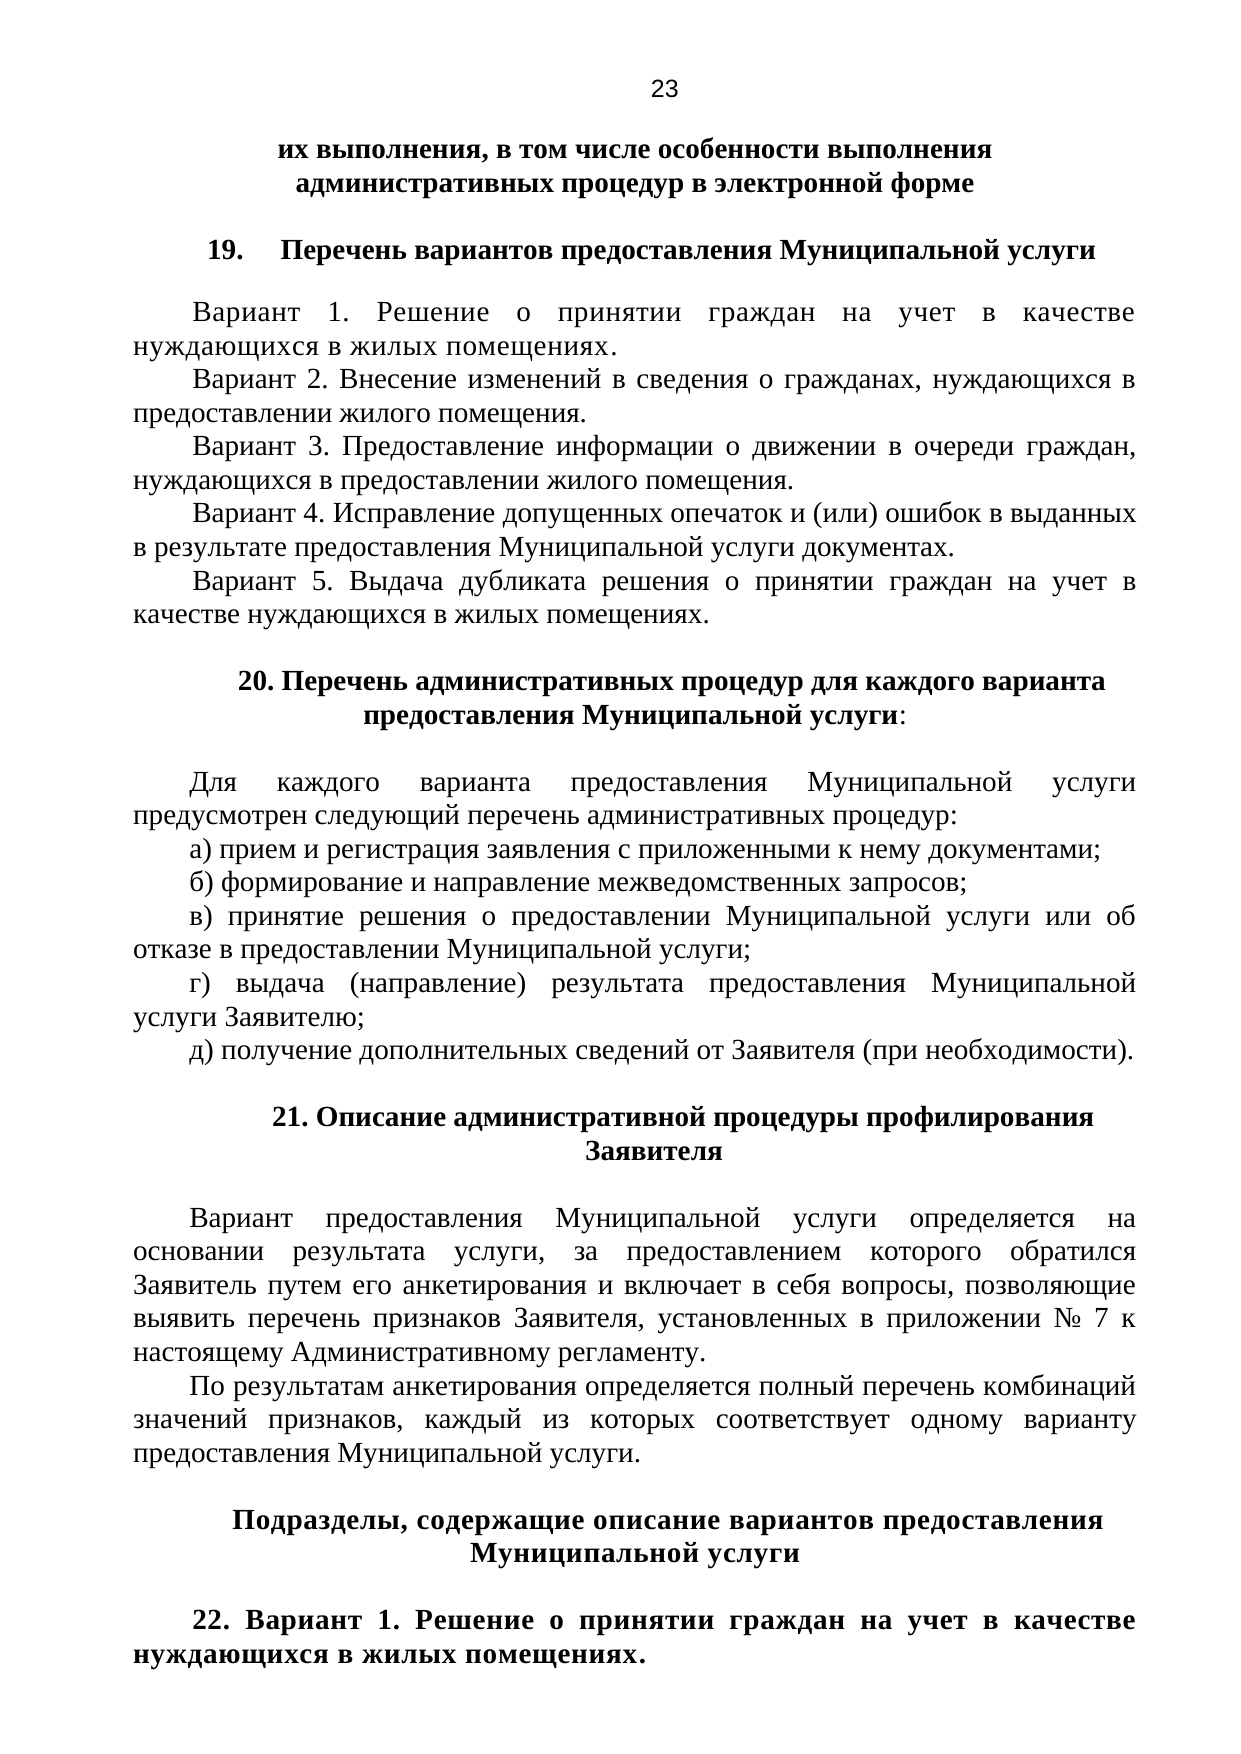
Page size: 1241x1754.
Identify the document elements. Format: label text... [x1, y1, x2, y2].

list Перечень вариантов предоставления Муниципальной услуги [133, 232, 1137, 266]
title административных процедур в электронной форме [133, 165, 1137, 198]
text Вариант 2. Внесение изменений в сведения о гражданах, нуждающихся в предоставлении жилого помещения. [133, 361, 1137, 428]
text г) выдача (направление) результата предоставления Муниципальной услуги Заявителю; [133, 965, 1137, 1032]
text Вариант 3. Предоставление информации о движении в очереди граждан, нуждающихся в предоставлении жилого помещения. [133, 428, 1137, 496]
text Вариант 1. Решение о принятии граждан на учет в качестве нуждающихся в жилых помещениях. [133, 294, 1137, 361]
text Вариант 5. Выдача дубликата решения о принятии граждан на учет в качестве нуждающихся в жилых помещениях. [133, 563, 1137, 630]
text в) принятие решения о предоставлении Муниципальной услуги или об отказе в предоставлении Муниципальной услуги; [133, 898, 1137, 965]
text 21. Описание административной процедуры профилирования Заявителя [170, 1099, 1137, 1166]
text Для каждого варианта предоставления Муниципальной услуги предусмотрен следующий перечень административных процедур: [133, 764, 1137, 831]
text б) формирование и направление межведомственных запросов; [133, 864, 1137, 898]
text д) получение дополнительных сведений от Заявителя (при необходимости). [133, 1032, 1137, 1066]
text По результатам анкетирования определяется полный перечень комбинаций значений признаков, каждый из которых соответствует одному варианту предоставления Муниципальной услуги. [133, 1368, 1137, 1468]
text 20. Перечень административных процедур для каждого варианта предоставления Муниципальной услуги: [133, 663, 1137, 730]
text 22. Вариант 1. Решение о принятии граждан на учет в качестве нуждающихся в жилых помещениях. [133, 1602, 1137, 1669]
text Вариант предоставления Муниципальной услуги определяется на основании результата услуги, за предоставлением которого обратился Заявитель путем его анкетирования и включает в себя вопросы, позволяющие выявить перечень признаков Заявителя, установленных в приложении № 7 к настоящему Административному регламенту. [133, 1200, 1137, 1368]
title их выполнения, в том числе особенности выполнения [133, 131, 1137, 165]
title Вариант 4. Исправление допущенных опечаток и (или) ошибок в выданных в результате предоставления Муниципальной услуги документах. [133, 496, 1137, 563]
text а) прием и регистрация заявления с приложенными к нему документами; [133, 831, 1137, 864]
text Подразделы, содержащие описание вариантов предоставления Муниципальной услуги [133, 1502, 1137, 1569]
